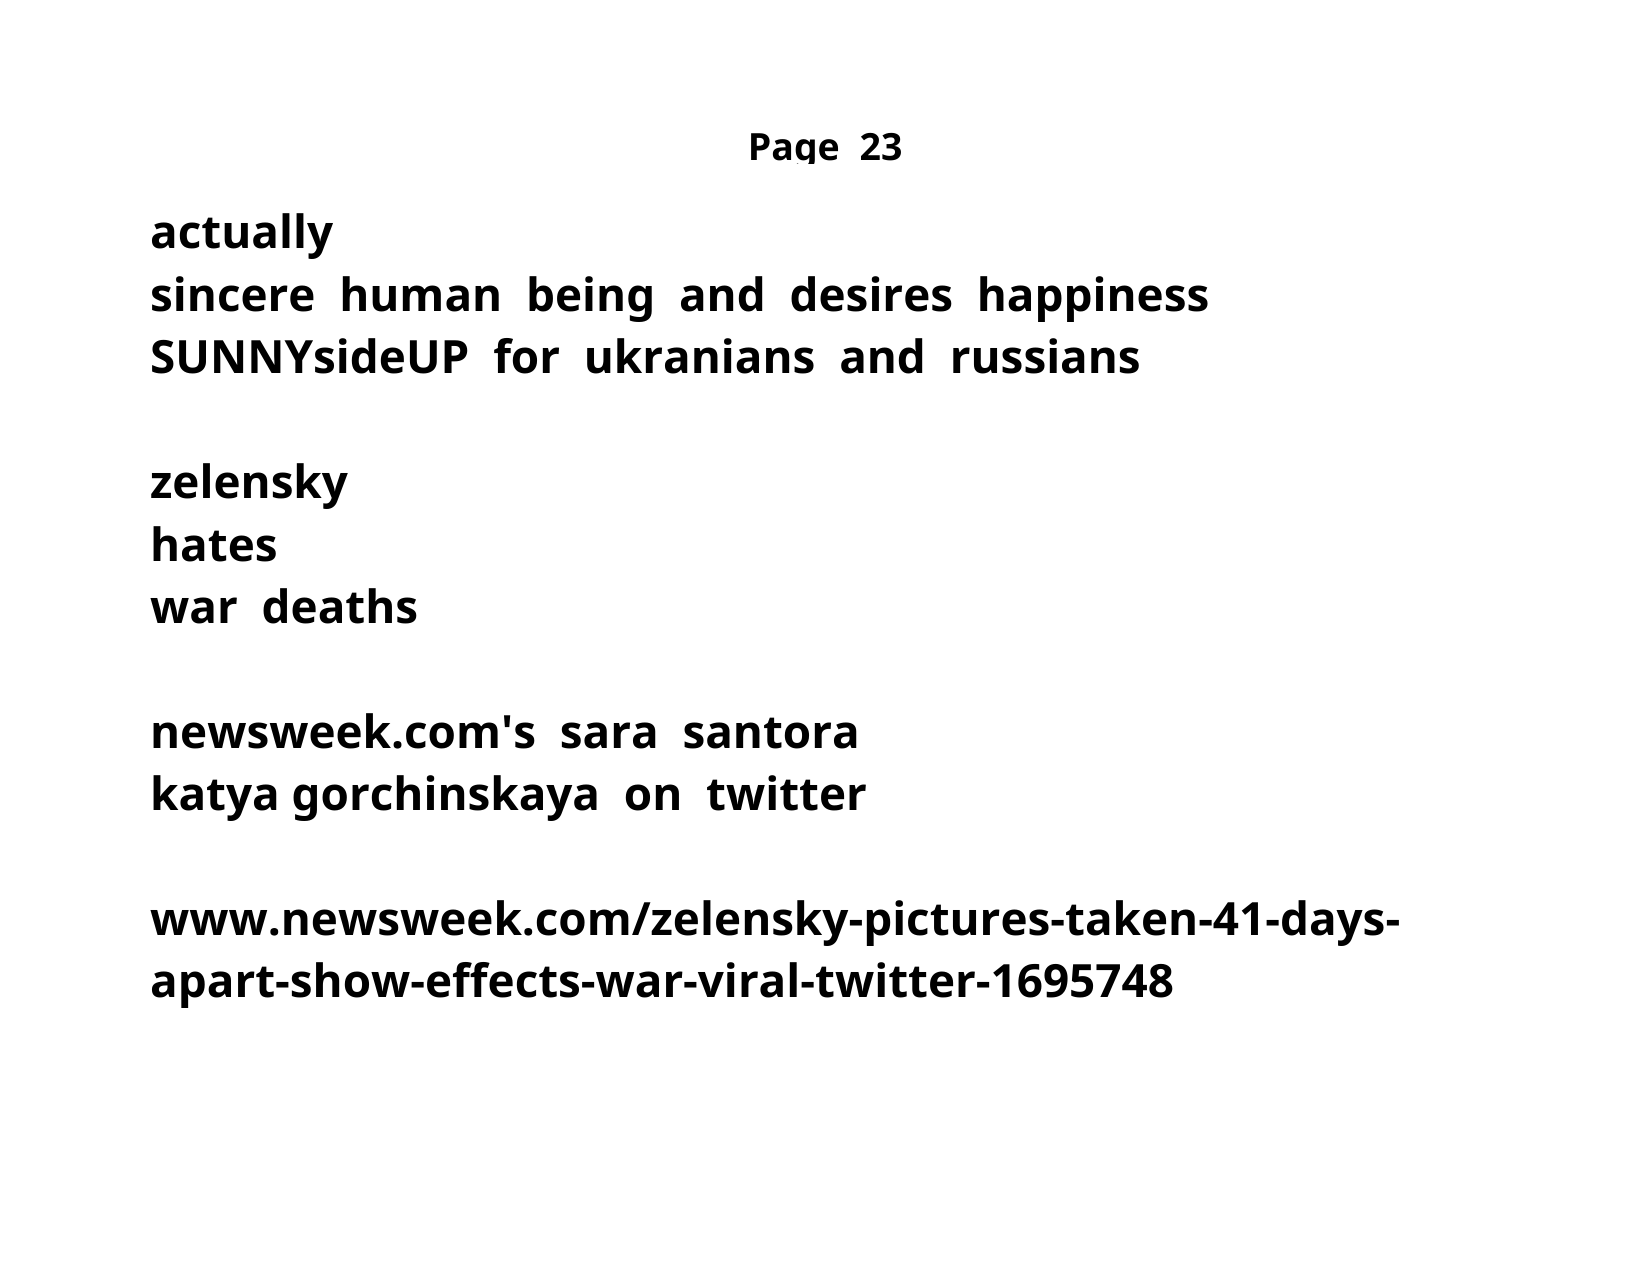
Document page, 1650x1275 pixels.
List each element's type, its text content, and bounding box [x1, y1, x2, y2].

text actually [150, 200, 1500, 262]
text newsweek.com's sara santora [150, 699, 1500, 762]
text SUNNYsideUP for ukranians and russians [150, 325, 1500, 387]
text www.newsweek.com/zelensky-pictures-taken-41-days-apart-show-effects-war-viral-twitter-1695748 [150, 886, 1500, 1011]
text hates [150, 512, 1500, 574]
text sincere human being and desires happiness [150, 262, 1500, 325]
text katya gorchinskaya on twitter [150, 762, 1500, 824]
text zelensky [150, 449, 1500, 512]
text war deaths [150, 574, 1500, 637]
